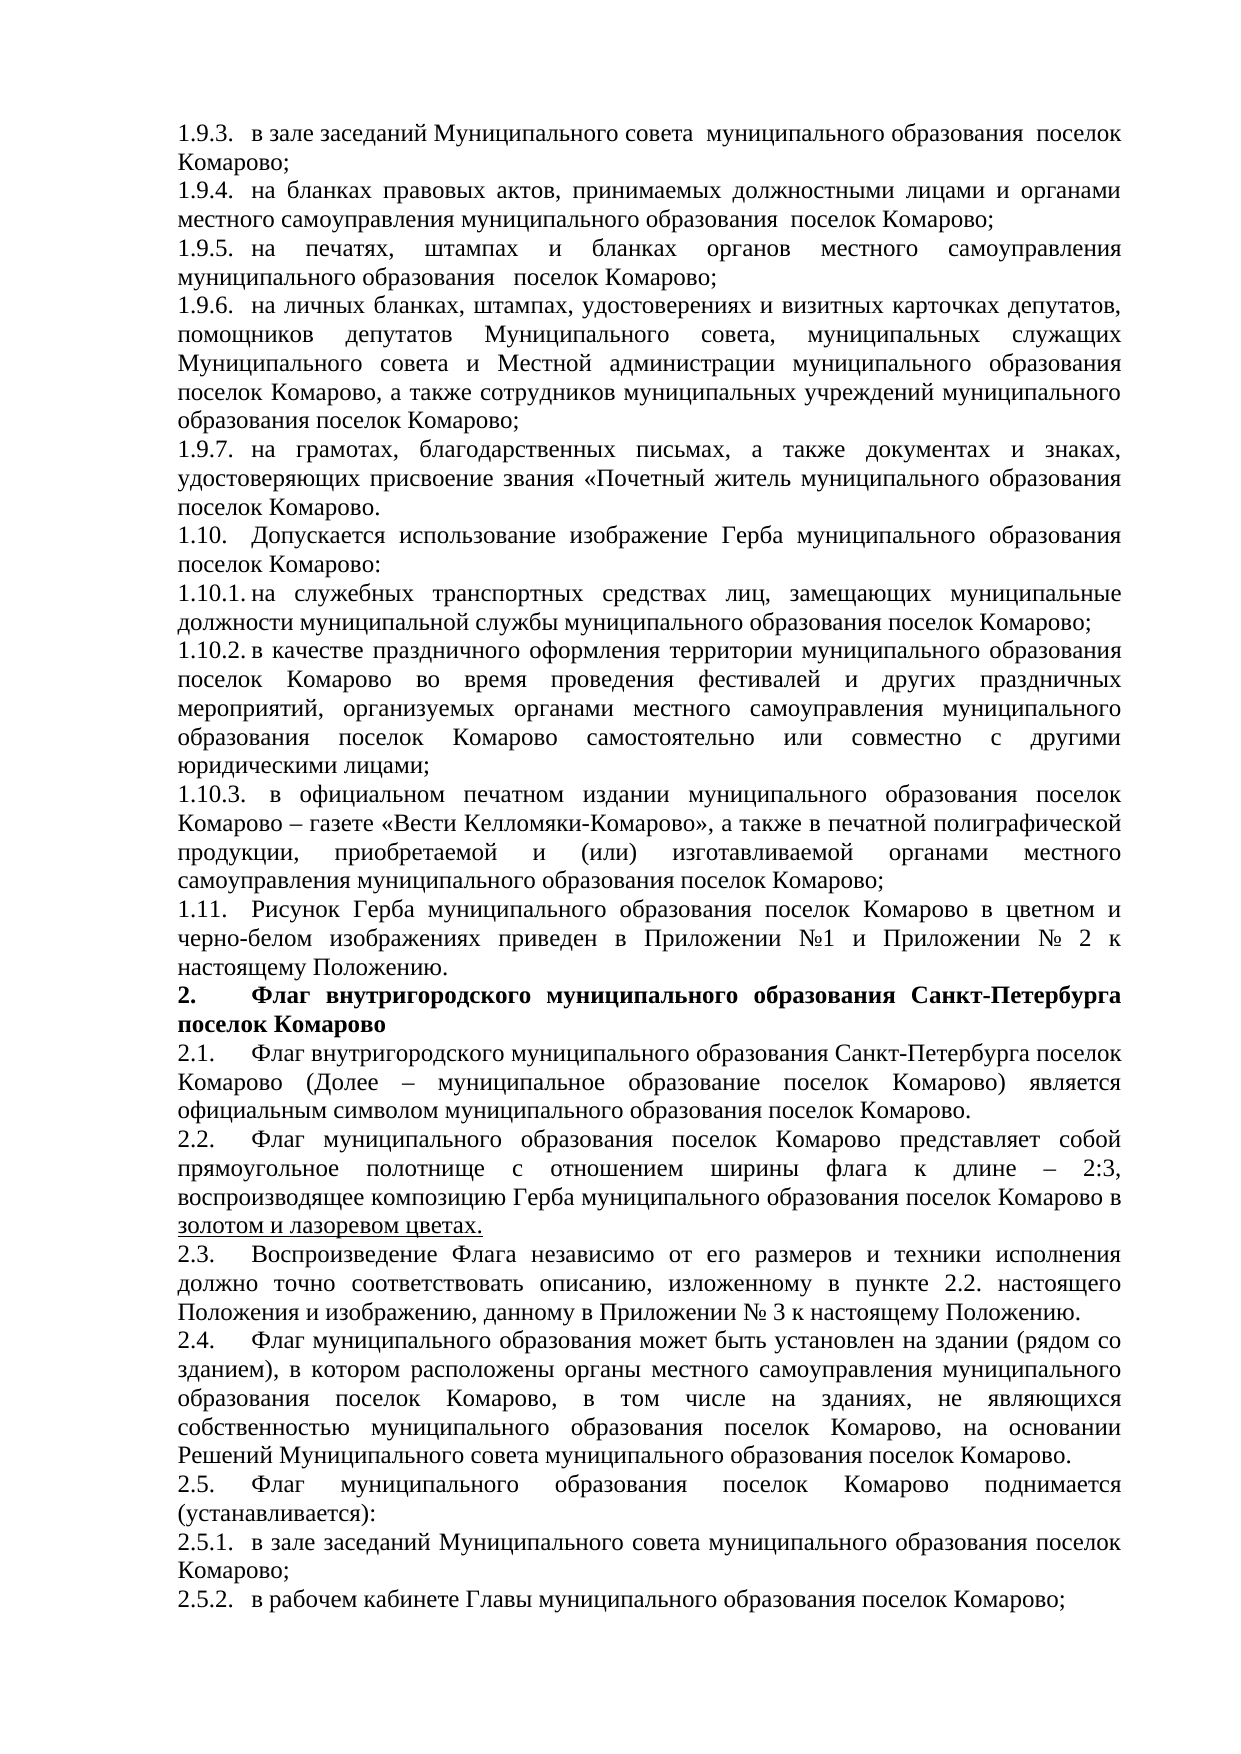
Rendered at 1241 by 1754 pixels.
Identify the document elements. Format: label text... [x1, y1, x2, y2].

list в зале заседаний Муниципального совета муниципального образования поселок Комарово; [177, 118, 1122, 176]
list Рисунок Герба муниципального образования поселок Комарово в цветном и черно-белом изображениях приведен в Приложении №1 и Приложении № 2 к настоящему Положению. [177, 894, 1122, 981]
list в официальном печатном издании муниципального образования поселок Комарово – газете «Вести Келломяки-Комарово», а также в печатной полиграфической продукции, приобретаемой и (или) изготавливаемой органами местного самоуправления муниципального образования поселок Комарово; [177, 779, 1122, 894]
list на печатях, штампах и бланках органов местного самоуправления муниципального образования поселок Комарово; [177, 233, 1122, 291]
list Флаг муниципального образования поселок Комарово поднимается (устанавливается): [177, 1469, 1122, 1527]
list в качестве праздничного оформления территории муниципального образования поселок Комарово во время проведения фестивалей и других праздничных мероприятий, организуемых органами местного самоуправления муниципального образования поселок Комарово самостоятельно или совместно с другими юридическими лицами; [177, 636, 1122, 779]
list на бланках правовых актов, принимаемых должностными лицами и органами местного самоуправления муниципального образования поселок Комарово; [177, 176, 1122, 233]
list на служебных транспортных средствах лиц, замещающих муниципальные должности муниципальной службы муниципального образования поселок Комарово; [177, 578, 1122, 636]
list в зале заседаний Муниципального совета муниципального образования поселок Комарово; [177, 1527, 1122, 1584]
list Флаг муниципального образования поселок Комарово представляет собой прямоугольное полотнище с отношением ширины флага к длине – 2:3, воспроизводящее композицию Герба муниципального образования поселок Комарово в золотом и лазоревом цветах. [177, 1124, 1122, 1239]
list Флаг внутригородского муниципального образования Санкт-Петербурга поселок Комарово [177, 981, 1122, 1038]
list в рабочем кабинете Главы муниципального образования поселок Комарово; [177, 1584, 1122, 1613]
list Воспроизведение Флага независимо от его размеров и техники исполнения должно точно соответствовать описанию, изложенному в пункте 2.2. настоящего Положения и изображению, данному в Приложении № 3 к настоящему Положению. [177, 1239, 1122, 1326]
list Допускается использование изображение Герба муниципального образования поселок Комарово: [177, 521, 1122, 578]
list на личных бланках, штампах, удостоверениях и визитных карточках депутатов, помощников депутатов Муниципального совета, муниципальных служащих Муниципального совета и Местной администрации муниципального образования поселок Комарово, а также сотрудников муниципальных учреждений муниципального образования поселок Комарово; [177, 291, 1122, 434]
list на грамотах, благодарственных письмах, а также документах и знаках, удостоверяющих присвоение звания «Почетный житель муниципального образования поселок Комарово. [177, 434, 1122, 521]
list Флаг муниципального образования может быть установлен на здании (рядом со зданием), в котором расположены органы местного самоуправления муниципального образования поселок Комарово, в том числе на зданиях, не являющихся собственностью муниципального образования поселок Комарово, на основании Решений Муниципального совета муниципального образования поселок Комарово. [177, 1326, 1122, 1469]
list Флаг внутригородского муниципального образования Санкт-Петербурга поселок Комарово (Долее – муниципальное образование поселок Комарово) является официальным символом муниципального образования поселок Комарово. [177, 1038, 1122, 1124]
